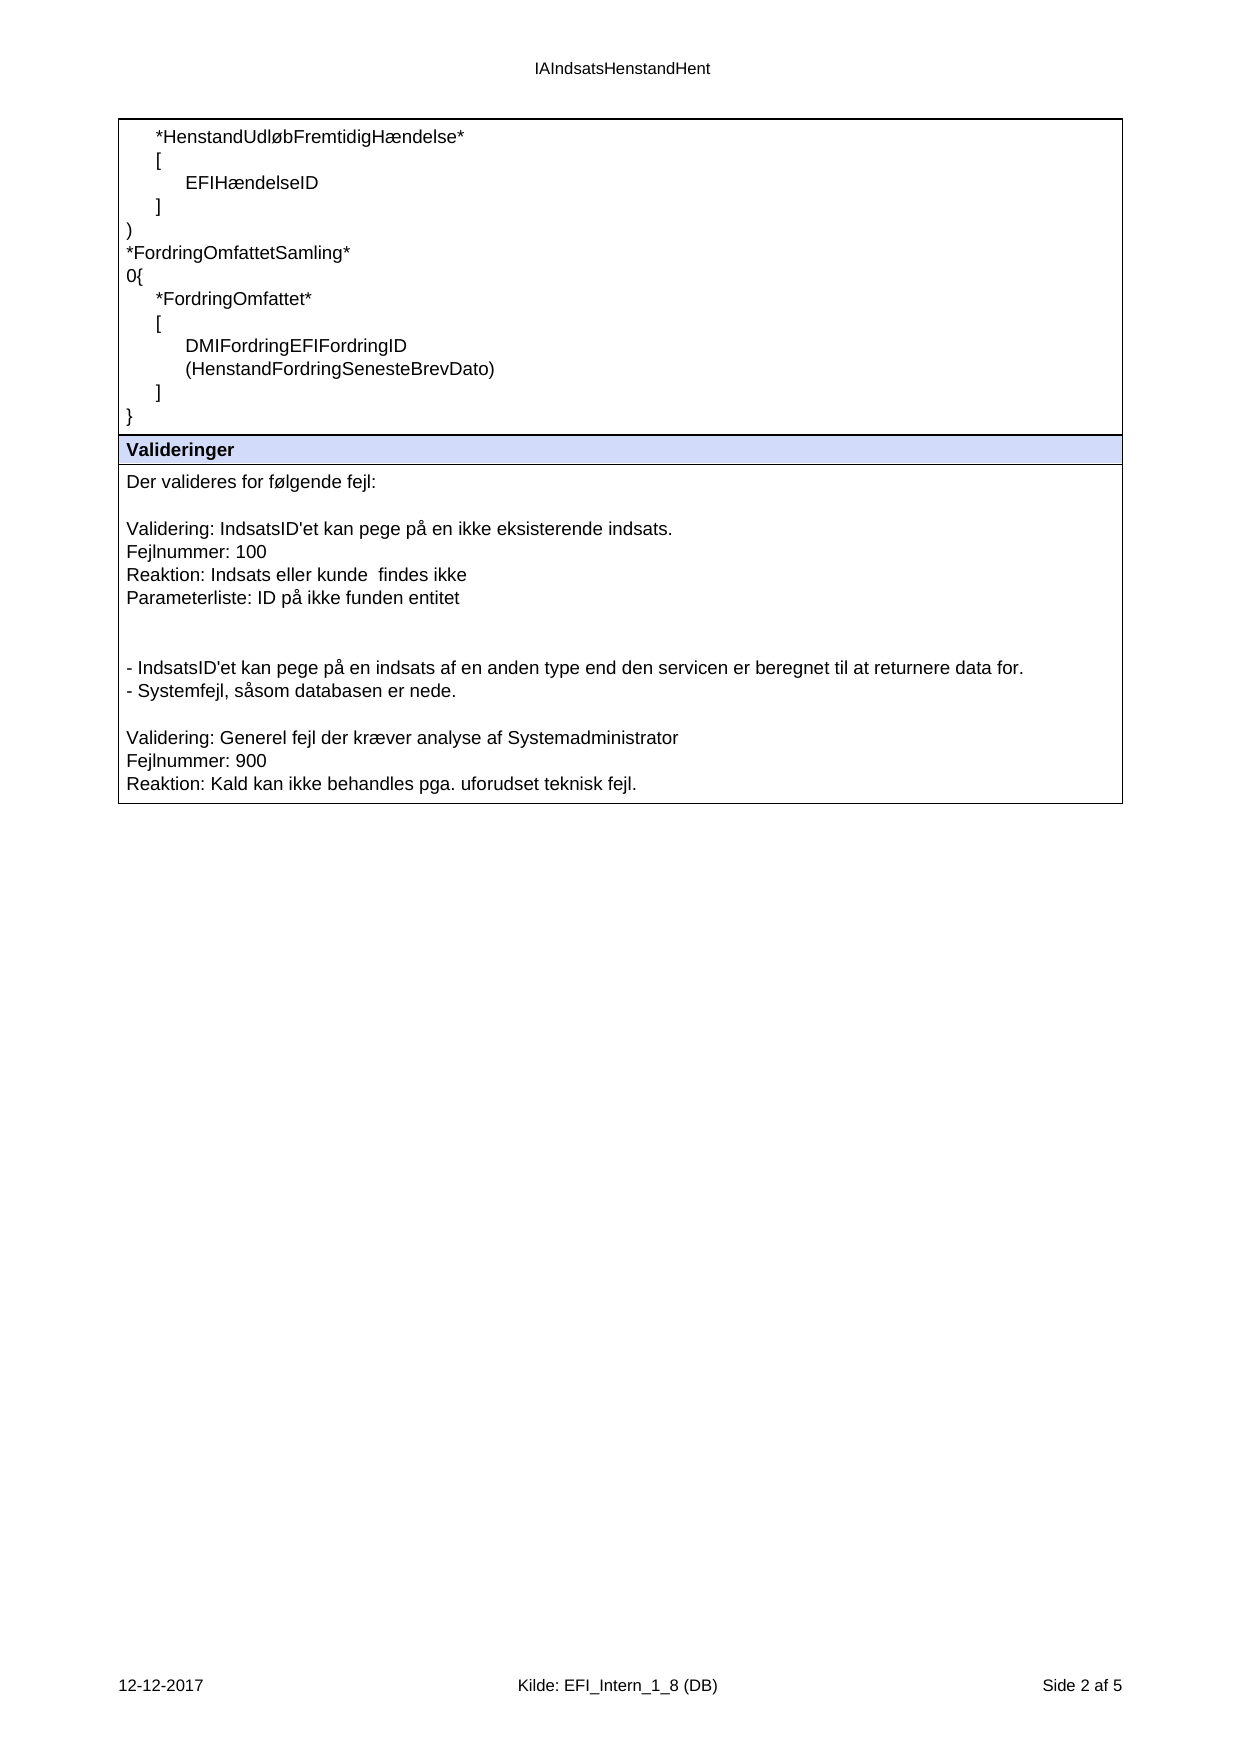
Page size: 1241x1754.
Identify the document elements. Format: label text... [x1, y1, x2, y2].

table_cell Der valideres for følgende fejl: Validering: IndsatsID'et kan pege på en ikke eksisterende indsats. Fejlnummer: 100 Reaktion: Indsats eller kunde findes ikke Parameterliste: ID på ikke funden entitet - IndsatsID'et kan pege på en indsats af en anden type end den servicen er beregnet til at returnere data for. - Systemfejl, såsom databasen er nede. Validering: Generel fejl der kræver analyse af Systemadministrator Fejlnummer: 900 Reaktion: Kald kan ikke behandles pga. uforudset teknisk fejl. [119, 465, 1122, 802]
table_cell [119, 120, 1122, 434]
table_cell Valideringer [119, 436, 1122, 463]
